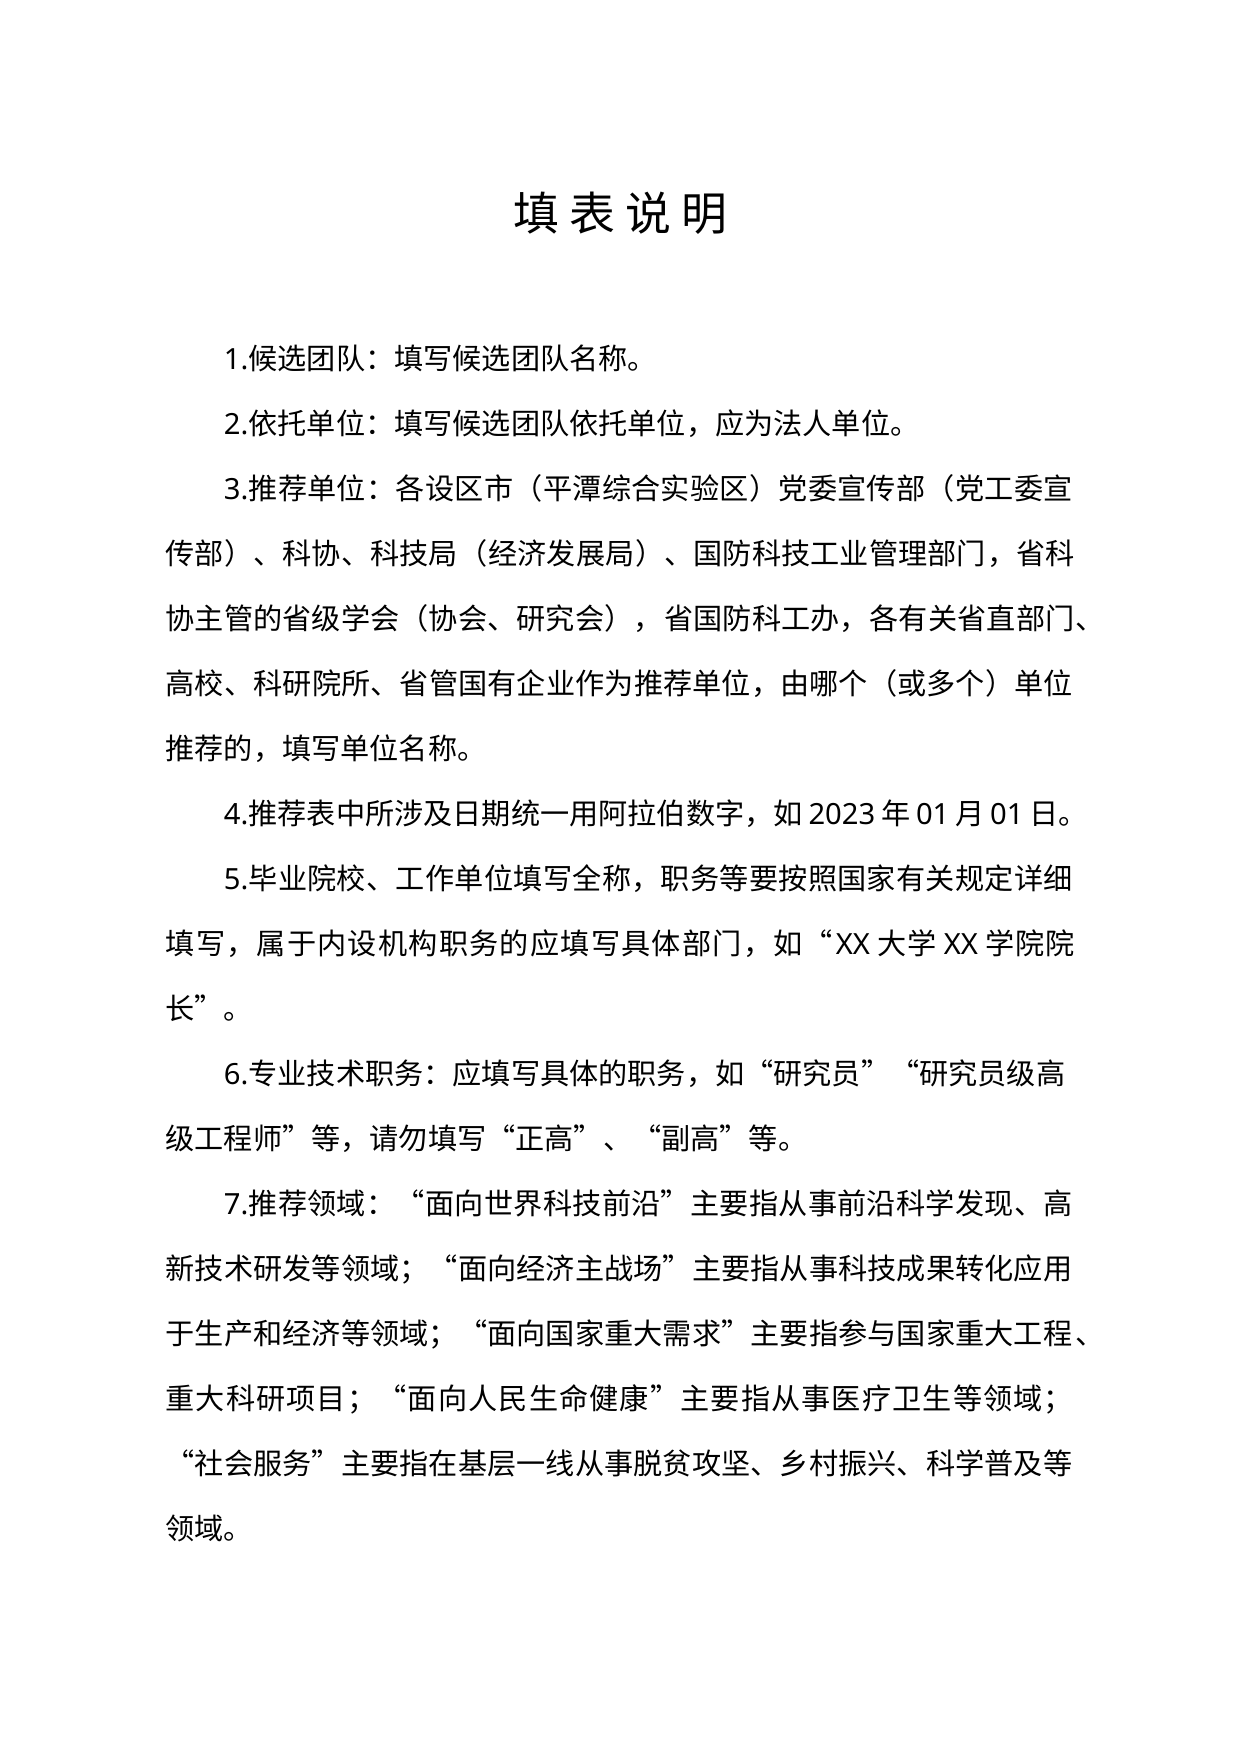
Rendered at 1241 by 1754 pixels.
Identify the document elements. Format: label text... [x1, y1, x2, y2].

text 5.毕业院校、工作单位填写全称，职务等要按照国家有关规定详细填写，属于内设机构职务的应填写具体部门，如“XX大学XX学院院长”。 [165, 844, 1075, 1039]
text 3.推荐单位：各设区市（平潭综合实验区）党委宣传部（党工委宣传部）、科协、科技局（经济发展局）、国防科技工业管理部门，省科协主管的省级学会（协会、研究会），省国防科工办，各有关省直部门、高校、科研院所、省管国有企业作为推荐单位，由哪个（或多个）单位推荐的，填写单位名称。 [165, 454, 1075, 779]
text 7.推荐领域：“面向世界科技前沿”主要指从事前沿科学发现、高新技术研发等领域；“面向经济主战场”主要指从事科技成果转化应用于生产和经济等领域；“面向国家重大需求”主要指参与国家重大工程、重大科研项目；“面向人民生命健康”主要指从事医疗卫生等领域；“社会服务”主要指在基层一线从事脱贫攻坚、乡村振兴、科学普及等领域。 [165, 1169, 1075, 1559]
text 填 表 说 明 [165, 162, 1075, 259]
text 6.专业技术职务：应填写具体的职务，如“研究员”“研究员级高级工程师”等，请勿填写“正高”、“副高”等。 [165, 1039, 1075, 1169]
text 4.推荐表中所涉及日期统一用阿拉伯数字，如2023年01月01日。 [165, 779, 1098, 844]
text 2.依托单位：填写候选团队依托单位，应为法人单位。 [165, 389, 1075, 454]
text 1.候选团队：填写候选团队名称。 [165, 324, 1075, 389]
